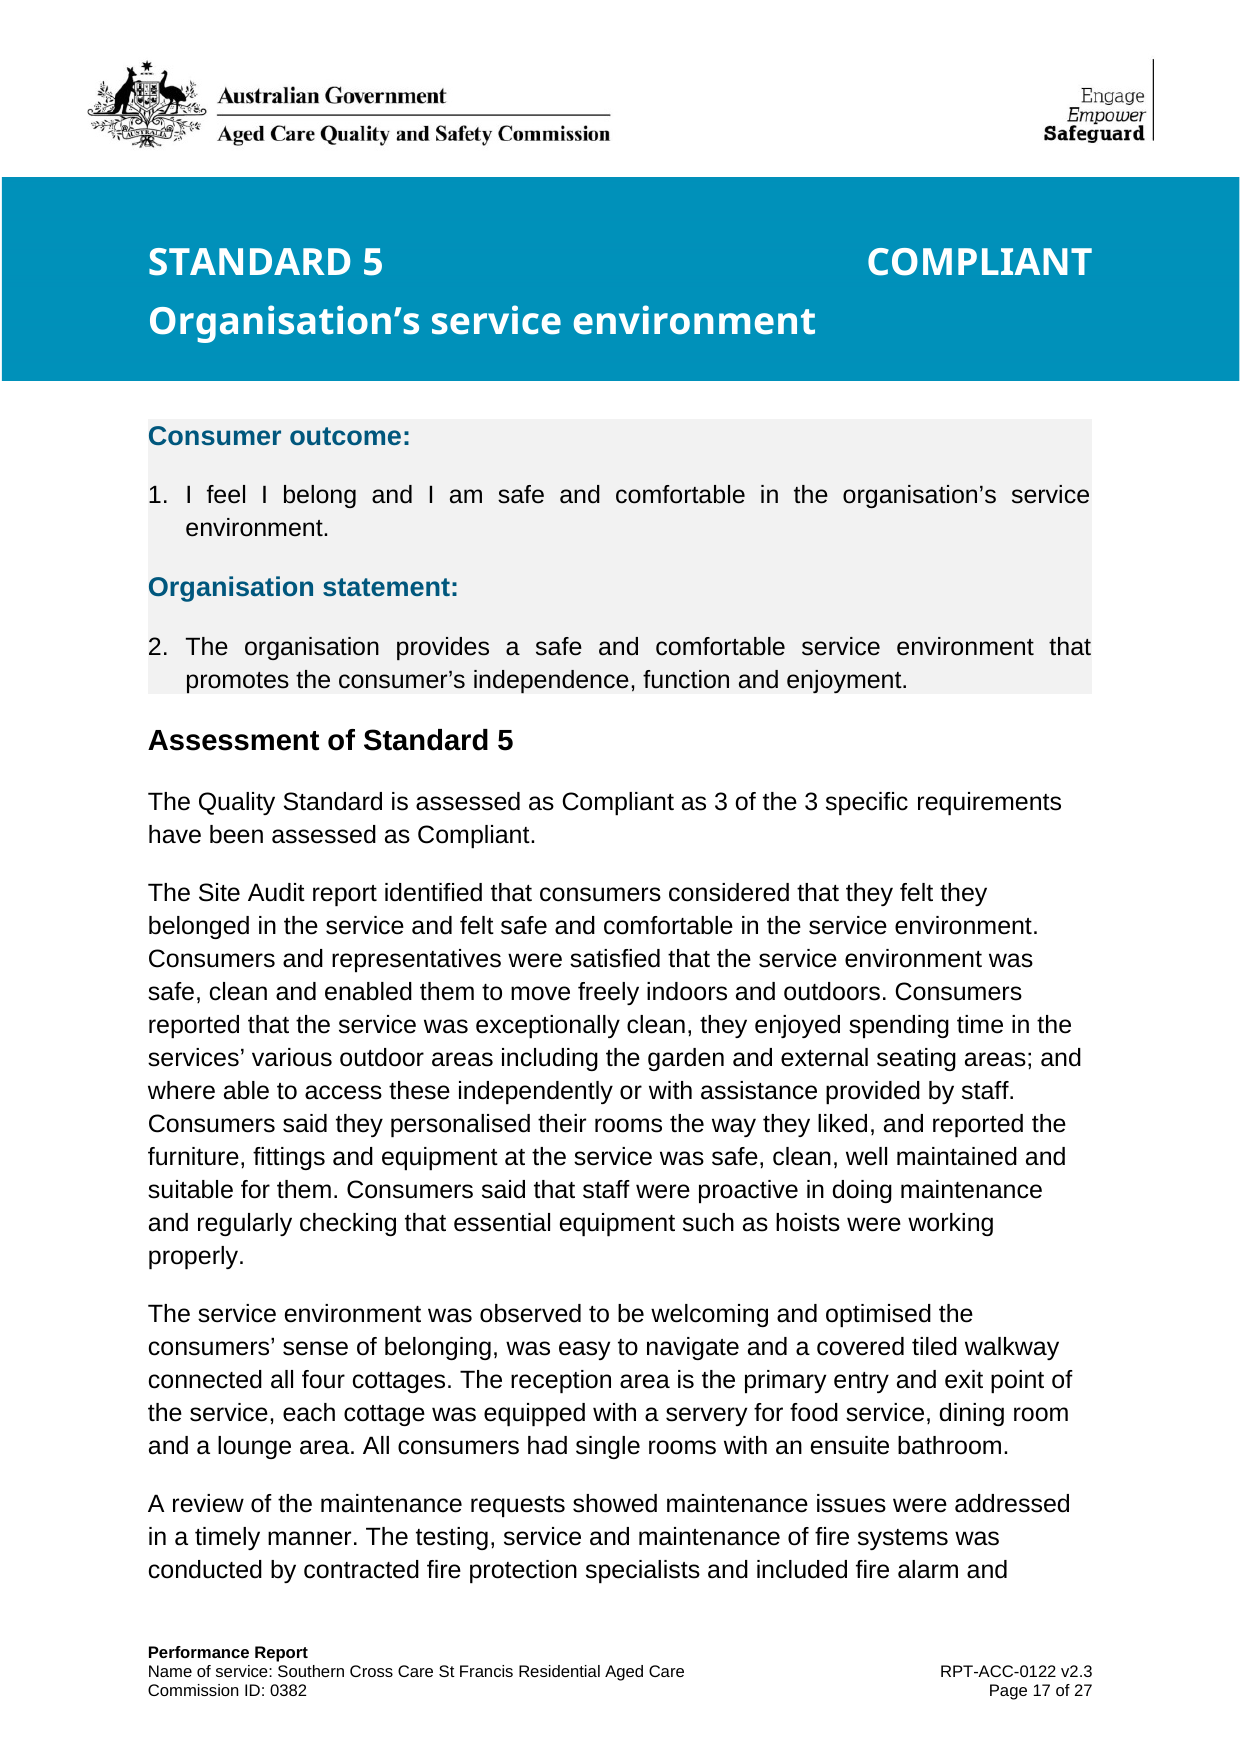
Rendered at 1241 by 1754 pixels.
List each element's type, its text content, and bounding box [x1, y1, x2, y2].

text The Site Audit report identified that consumers considered that they felt they belonged in the service and felt safe and comfortable in the service environment. Consumers and representatives were satisfied that the service environment was safe, clean and enabled them to move freely indoors and outdoors. Consumers reported that the service was exceptionally clean, they enjoyed spending time in the services’ various outdoor areas including the garden and external seating areas; and where able to access these independently or with assistance provided by staff. Consumers said they personalised their rooms the way they liked, and reported the furniture, fittings and equipment at the service was safe, clean, well maintained and suitable for them. Consumers said that staff were proactive in doing maintenance and regularly checking that essential equipment such as hoists were working properly. [148, 878, 1092, 1270]
text The service environment was observed to be welcoming and optimised the consumers’ sense of belonging, was easy to navigate and a covered tiled walkway connected all four cottages. The reception area is the primary entry and exit point of the service, each cottage was equipped with a servery for food service, dining room and a lounge area. All consumers had single rooms with an ensuite bathroom. [148, 1299, 1092, 1460]
list The organisation provides a safe and comfortable service environment that promotes the consumer’s independence, function and enjoyment. [148, 632, 1092, 694]
subtitle Organisation statement: [148, 571, 1092, 603]
picture [1, 0, 1241, 169]
subtitle Assessment of Standard 5 [148, 723, 1092, 757]
subtitle STANDARD 5 COMPLIANT Organisation’s service environment [148, 236, 1092, 345]
list I feel I belong and I am safe and comfortable in the organisation’s service environment. [148, 480, 1092, 542]
subtitle Consumer outcome: [148, 419, 1092, 451]
text The Quality Standard is assessed as Compliant as 3 of the 3 specific requirements have been assessed as Compliant. [148, 787, 1092, 849]
